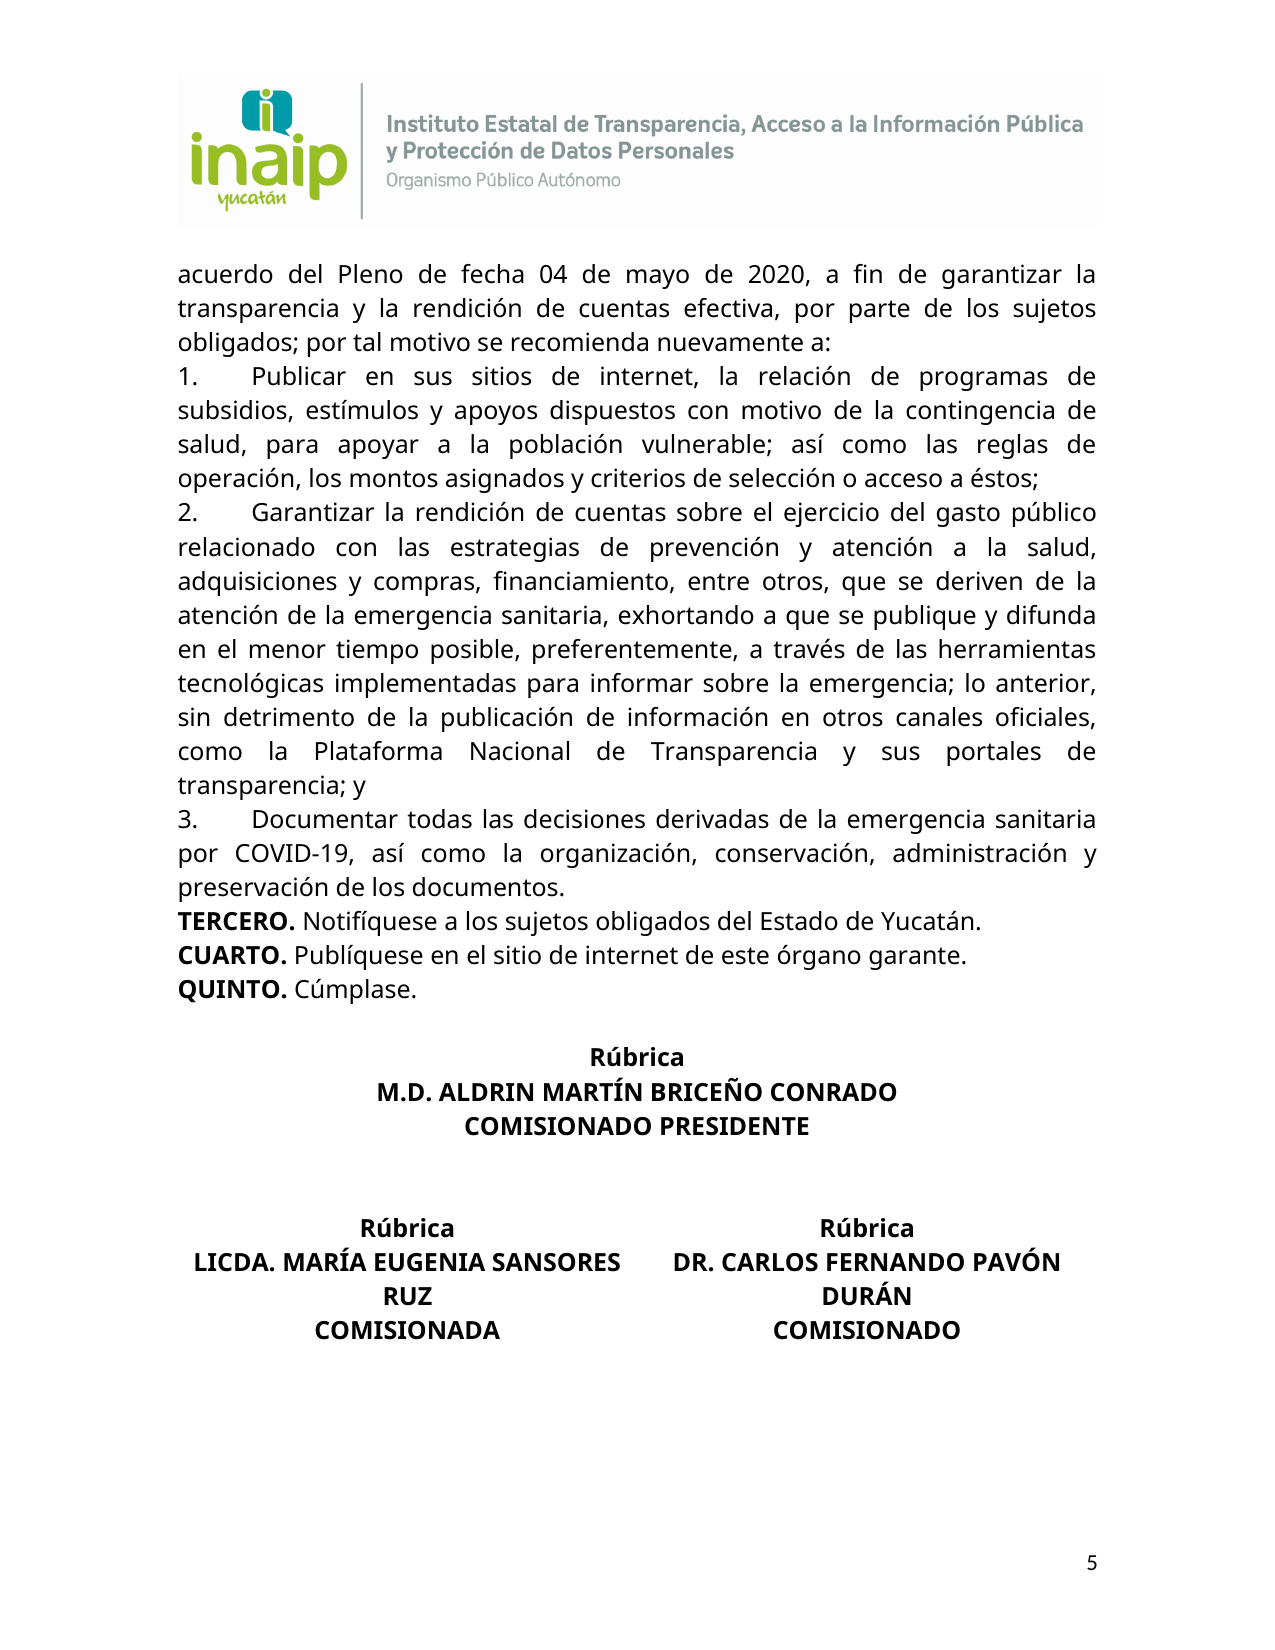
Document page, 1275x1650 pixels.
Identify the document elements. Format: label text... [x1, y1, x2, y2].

text 1. Publicar en sus sitios de internet, la relación de programas de subsidios, estímulos y apoyos dispuestos con motivo de la contingencia de salud, para apoyar a la población vulnerable; así como las reglas de operación, los montos asignados y criterios de selección o acceso a éstos; [177, 359, 1098, 495]
text QUINTO. Cúmplase. [177, 972, 1098, 1006]
text 3. Documentar todas las decisiones derivadas de la emergencia sanitaria por COVID-19, así como la organización, conservación, administración y preservación de los documentos. [177, 802, 1098, 904]
text TERCERO. Notifíquese a los sujetos obligados del Estado de Yucatán. [177, 904, 1098, 938]
table_cell Rúbrica DR. CARLOS FERNANDO PAVÓN DURÁN COMISIONADO [637, 1142, 1097, 1347]
text CUARTO. Publíquese en el sitio de internet de este órgano garante. [177, 938, 1098, 972]
picture [177, 73, 1098, 229]
text 2. Garantizar la rendición de cuentas sobre el ejercicio del gasto público relacionado con las estrategias de prevención y atención a la salud, adquisiciones y compras, financiamiento, entre otros, que se deriven de la atención de la emergencia sanitaria, exhortando a que se publique y difunda en el menor tiempo posible, preferentemente, a través de las herramientas tecnológicas implementadas para informar sobre la emergencia; lo anterior, sin detrimento de la publicación de información en otros canales oficiales, como la Plataforma Nacional de Transparencia y sus portales de transparencia; y [177, 495, 1098, 802]
table_cell Rúbrica LICDA. MARÍA EUGENIA SANSORES RUZ COMISIONADA [177, 1142, 637, 1347]
table_header Rúbrica M.D. ALDRIN MARTÍN BRICEÑO CONRADO COMISIONADO PRESIDENTE [177, 1006, 1097, 1142]
